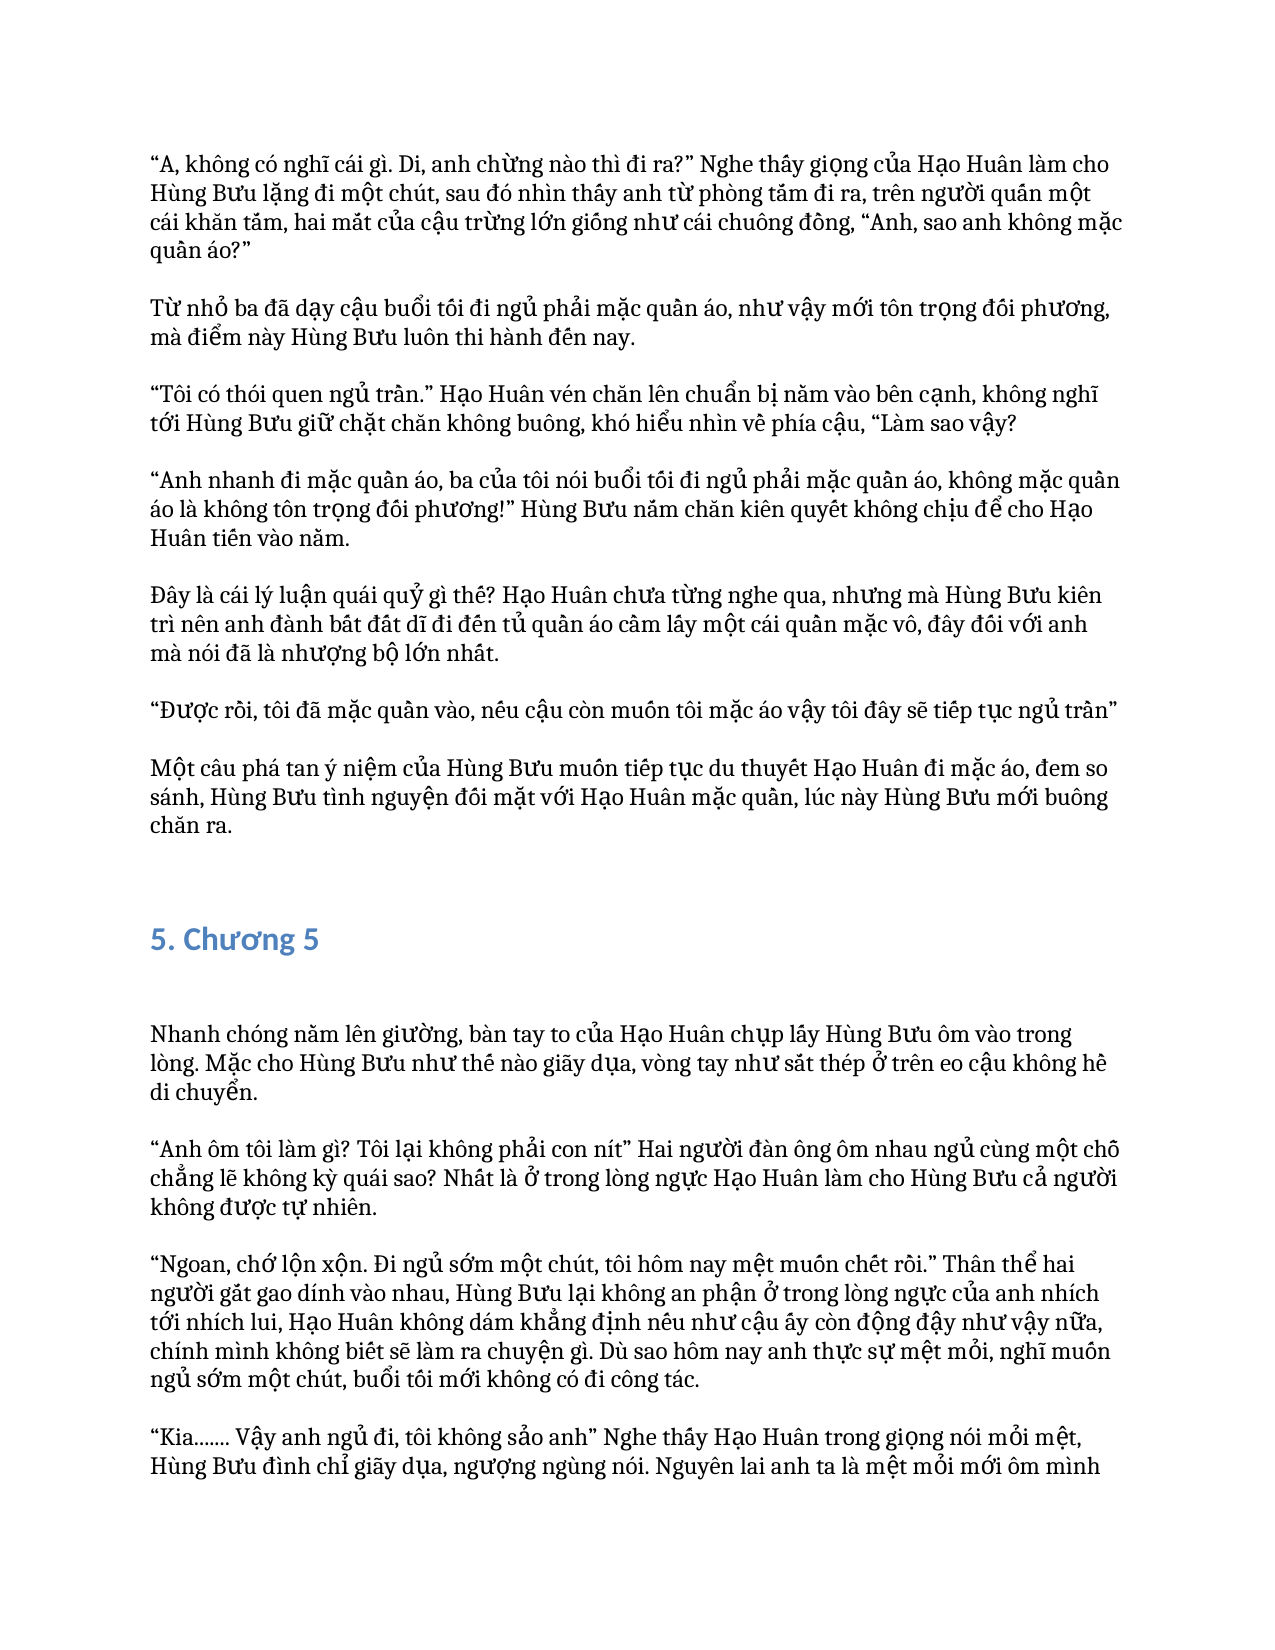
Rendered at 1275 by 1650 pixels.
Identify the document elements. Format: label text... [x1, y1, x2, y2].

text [150, 963, 1125, 1480]
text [150, 150, 1125, 897]
subtitle 5. Chương 5 [150, 918, 1125, 959]
